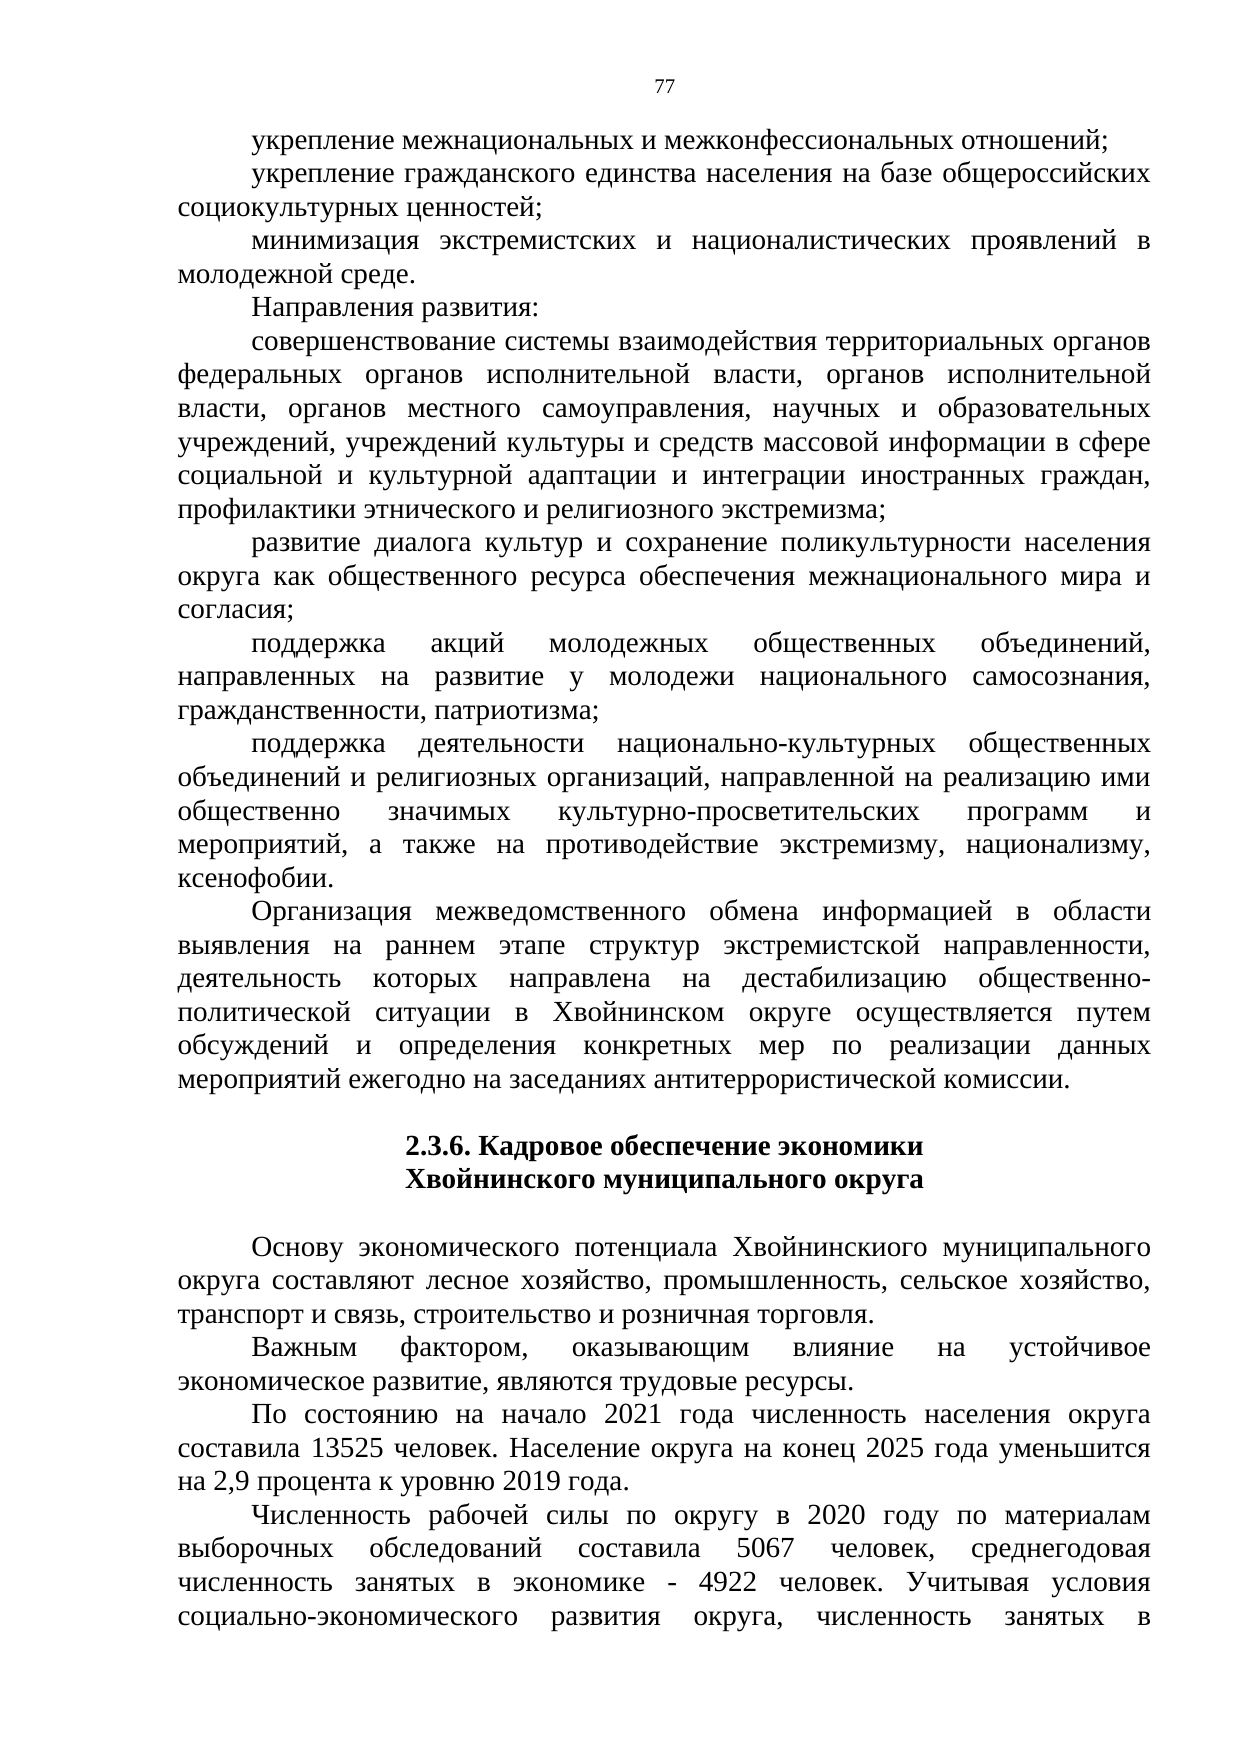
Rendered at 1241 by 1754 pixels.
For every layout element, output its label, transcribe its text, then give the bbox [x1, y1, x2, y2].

text Основу экономического потенциала Хвойнинскиого муниципального округа составляют лесное хозяйство, промышленность, сельское хозяйство, транспорт и связь, строительство и розничная торговля. [177, 1229, 1152, 1329]
text По состоянию на начало 2021 года численность населения округа составила 13525 человек. Население округа на конец 2025 года уменьшится на 2,9 процента к уровню 2019 года. [177, 1396, 1152, 1497]
text поддержка акций молодежных общественных объединений, направленных на развитие у молодежи национального самосознания, гражданственности, патриотизма; [177, 625, 1152, 726]
text укрепление межнациональных и межконфессиональных отношений; [177, 122, 1152, 155]
text Организация межведомственного обмена информацией в области выявления на раннем этапе структур экстремистской направленности, деятельность которых направлена на дестабилизацию общественно-политической ситуации в Хвойнинском округе осуществляется путем обсуждений и определения конкретных мер по реализации данных мероприятий ежегодно на заседаниях антитеррористической комиссии. [177, 893, 1152, 1094]
text Важным фактором, оказывающим влияние на устойчивое экономическое развитие, являются трудовые ресурсы. [177, 1329, 1152, 1396]
text развитие диалога культур и сохранение поликультурности населения округа как общественного ресурса обеспечения межнационального мира и согласия; [177, 524, 1152, 625]
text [177, 1497, 1152, 1631]
text укрепление гражданского единства населения на базе общероссийских социокультурных ценностей; [177, 155, 1152, 222]
text Направления развития: [177, 289, 1152, 323]
title Хвойнинского муниципального округа [177, 1162, 1152, 1195]
text поддержка деятельности национально-культурных общественных объединений и религиозных организаций, направленной на реализацию ими общественно значимых культурно-просветительских программ и мероприятий, а также на противодействие экстремизму, национализму, ксенофобии. [177, 726, 1152, 893]
text минимизация экстремистских и националистических проявлений в молодежной среде. [177, 222, 1152, 289]
text совершенствование системы взаимодействия территориальных органов федеральных органов исполнительной власти, органов исполнительной власти, органов местного самоуправления, научных и образовательных учреждений, учреждений культуры и средств массовой информации в сфере социальной и культурной адаптации и интеграции иностранных граждан, профилактики этнического и религиозного экстремизма; [177, 323, 1152, 524]
title 2.3.6. Кадровое обеспечение экономики [177, 1128, 1152, 1162]
